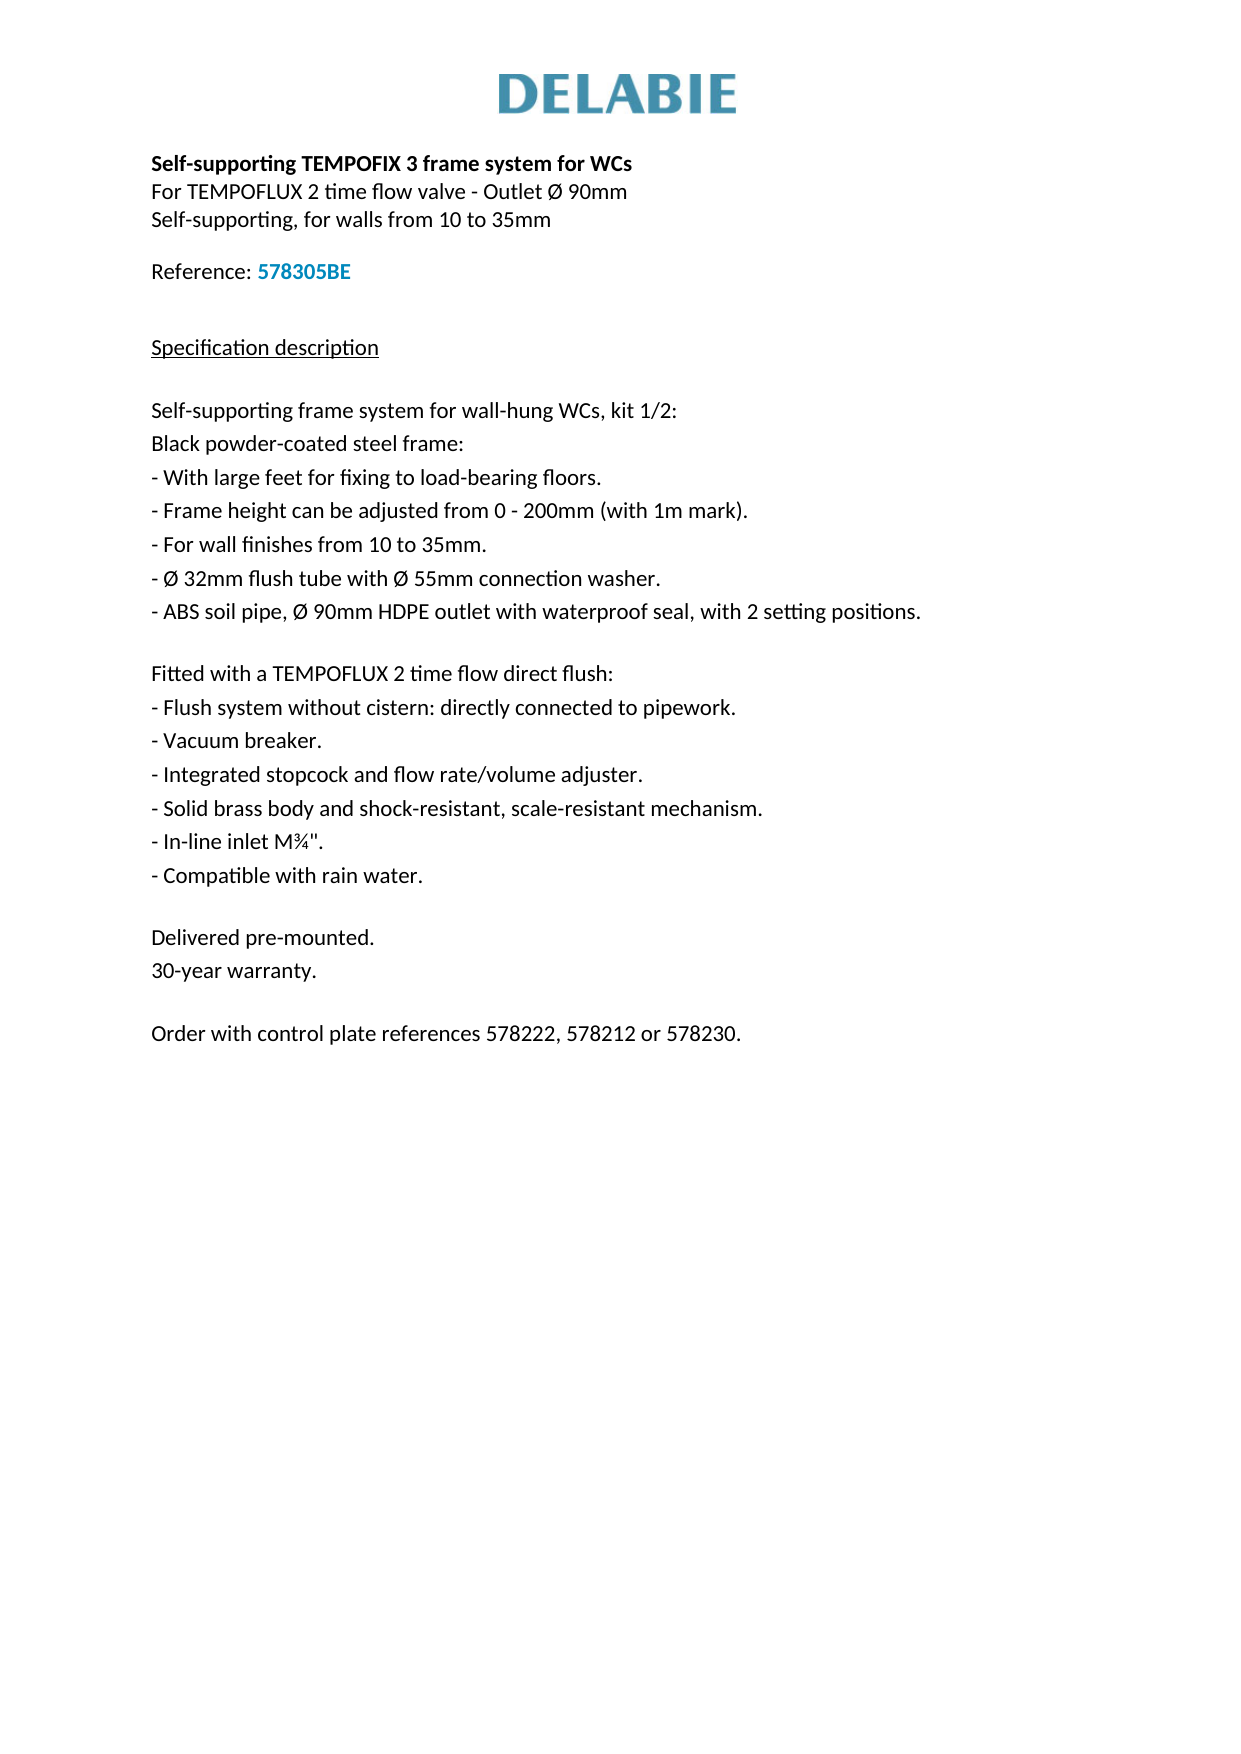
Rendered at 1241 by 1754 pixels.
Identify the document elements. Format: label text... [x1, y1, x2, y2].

text - Compatible with rain water. [151, 861, 1084, 889]
text - For wall finishes from 10 to 35mm. [151, 530, 1084, 558]
text 30-year warranty. [151, 957, 1084, 985]
text Self-supporting, for walls from 10 to 35mm [151, 205, 1084, 233]
text - Frame height can be adjusted from 0 - 200mm (with 1m mark). [151, 497, 1084, 525]
text - With large feet for fixing to load-bearing floors. [151, 463, 1084, 491]
text - ABS soil pipe, Ø 90mm HDPE outlet with waterproof seal, with 2 setting positions. [151, 597, 1084, 625]
text Black powder-coated steel frame: [151, 429, 1084, 458]
text Delivered pre-mounted. [151, 923, 1084, 951]
text Self-supporting frame system for wall-hung WCs, kit 1/2: [151, 396, 1084, 424]
text Specification description [151, 333, 1084, 361]
text For TEMPOFLUX 2 time flow valve - Outlet Ø 90mm [151, 177, 1084, 205]
text - In-line inlet M¾". [151, 827, 1084, 855]
text Reference: 578305BE [151, 257, 1084, 285]
text - Ø 32mm flush tube with Ø 55mm connection washer. [151, 564, 1084, 592]
text - Vacuum breaker. [151, 727, 1084, 755]
text - Solid brass body and shock-resistant, scale-resistant mechanism. [151, 794, 1084, 822]
picture [497, 74, 738, 114]
text Order with control plate references 578222, 578212 or 578230. [151, 1019, 1084, 1047]
text Self-supporting TEMPOFIX 3 frame system for WCs [151, 149, 1084, 177]
text - Integrated stopcock and flow rate/volume adjuster. [151, 760, 1084, 788]
text - Flush system without cistern: directly connected to pipework. [151, 693, 1084, 721]
text Fitted with a TEMPOFLUX 2 time flow direct flush: [151, 659, 1084, 688]
